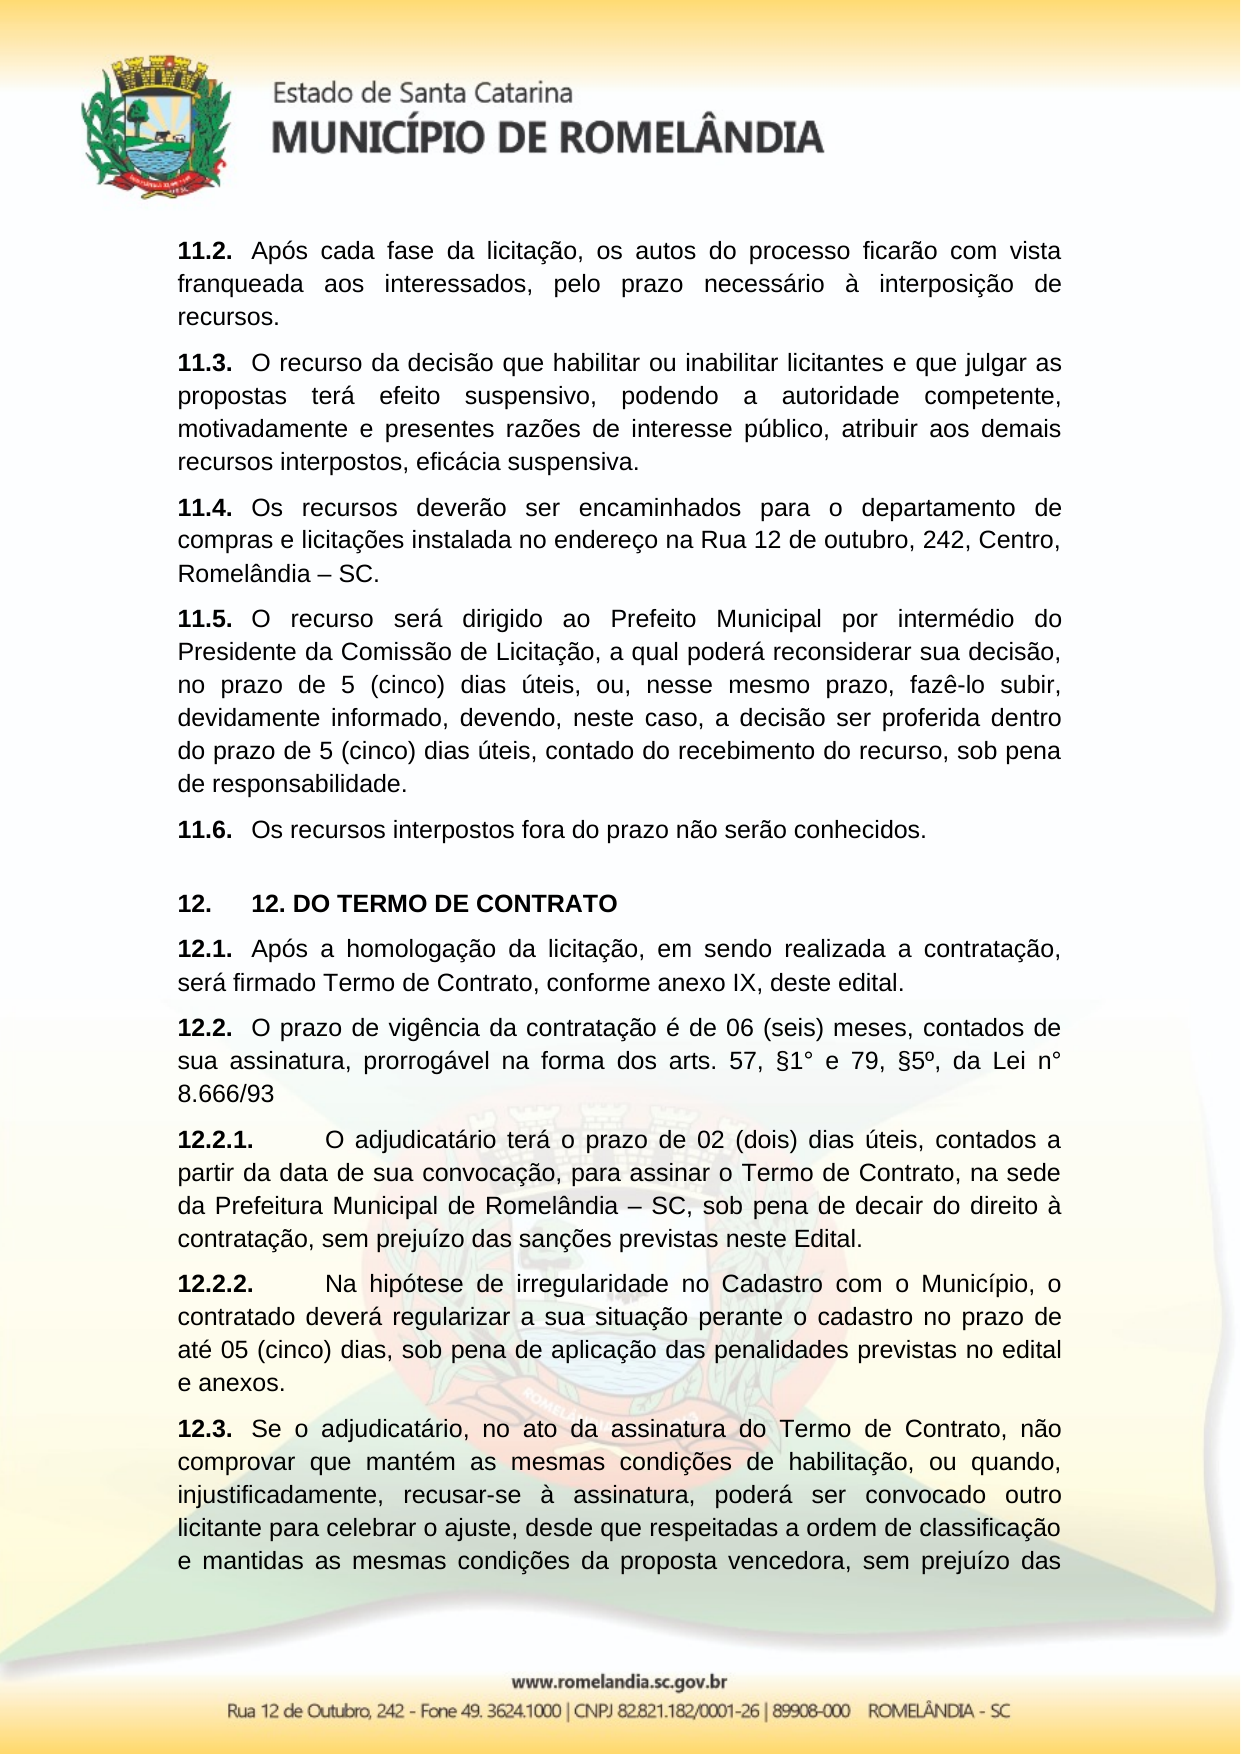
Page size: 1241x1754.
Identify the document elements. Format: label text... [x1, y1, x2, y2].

list O recurso da decisão que habilitar ou inabilitar licitantes e que julgar as propostas terá efeito suspensivo, podendo a autoridade competente, motivadamente e presentes razões de interesse público, atribuir aos demais recursos interpostos, eficácia suspensiva. [177, 348, 1063, 476]
list O prazo de vigência da contratação é de 06 (seis) meses, contados de sua assinatura, prorrogável na forma dos arts. 57, §1° e 79, §5º, da Lei n° 8.666/93 [177, 1013, 1063, 1108]
list Os recursos interpostos fora do prazo não serão conhecidos. [177, 815, 1063, 843]
list Na hipótese de irregularidade no Cadastro com o Município, o contratado deverá regularizar a sua situação perante o cadastro no prazo de até 05 (cinco) dias, sob pena de aplicação das penalidades previstas no edital e anexos. [177, 1269, 1063, 1397]
list Os recursos deverão ser encaminhados para o departamento de compras e licitações instalada no endereço na Rua 12 de outubro, 242, Centro, Romelândia – SC. [177, 492, 1063, 587]
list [177, 1414, 1063, 1574]
list O recurso será dirigido ao Prefeito Municipal por intermédio do Presidente da Comissão de Licitação, a qual poderá reconsiderar sua decisão, no prazo de 5 (cinco) dias úteis, ou, nesse mesmo prazo, fazê-lo subir, devidamente informado, devendo, neste caso, a decisão ser proferida dentro do prazo de 5 (cinco) dias úteis, contado do recebimento do recurso, sob pena de responsabilidade. [177, 604, 1063, 798]
list 12. DO TERMO DE CONTRATO [177, 889, 1063, 918]
picture [0, 0, 1241, 1754]
list Após a homologação da licitação, em sendo realizada a contratação, será firmado Termo de Contrato, conforme anexo IX, deste edital. [177, 934, 1063, 996]
list O adjudicatário terá o prazo de 02 (dois) dias úteis, contados a partir da data de sua convocação, para assinar o Termo de Contrato, na sede da Prefeitura Municipal de Romelândia – SC, sob pena de decair do direito à contratação, sem prejuízo das sanções previstas neste Edital. [177, 1124, 1063, 1252]
list Após cada fase da licitação, os autos do processo ficarão com vista franqueada aos interessados, pelo prazo necessário à interposição de recursos. [177, 236, 1063, 331]
